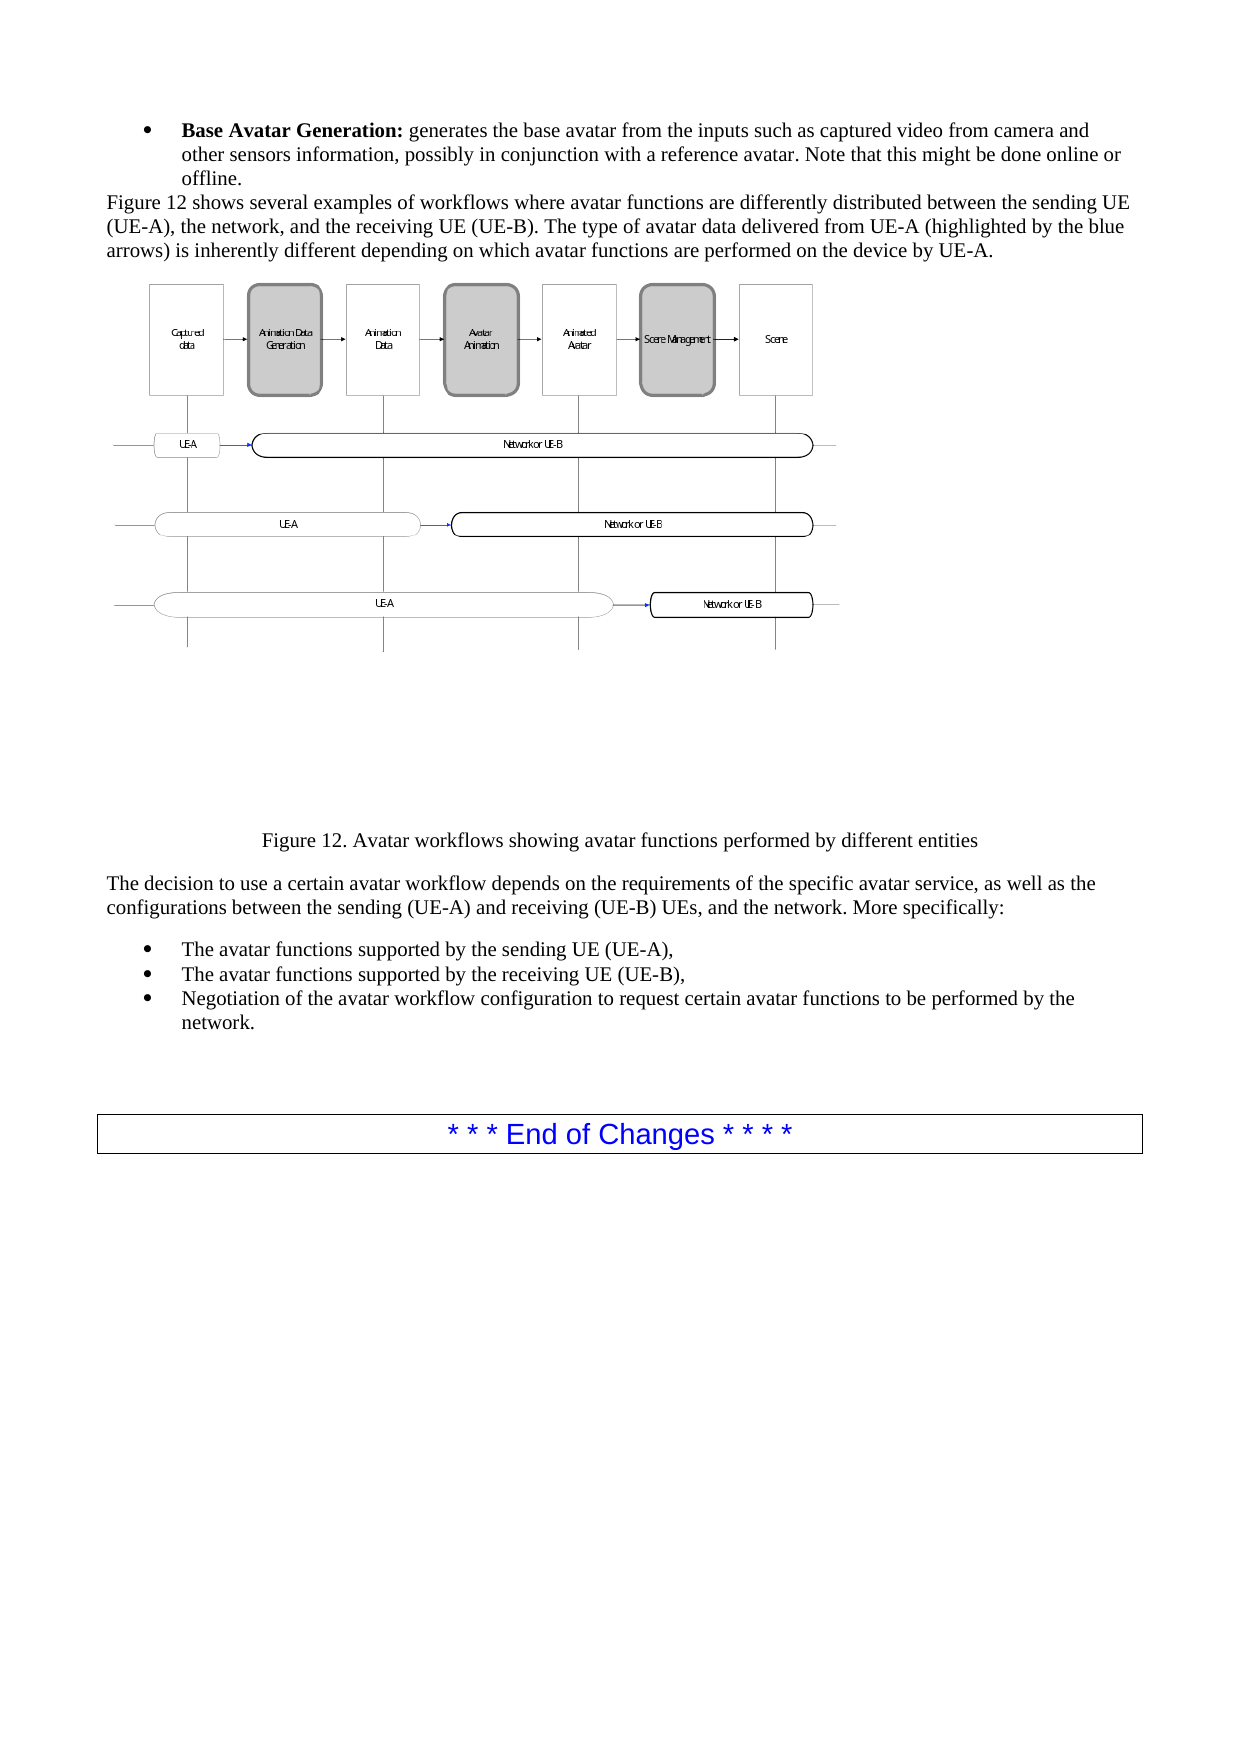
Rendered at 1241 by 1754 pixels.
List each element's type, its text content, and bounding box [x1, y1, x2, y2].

text Figure 12. Avatar workflows showing avatar functions performed by different entities [106, 828, 1134, 852]
list The avatar functions supported by the receiving UE (UE-B), [144, 961, 1134, 986]
list The avatar functions supported by the sending UE (UE-A), [144, 937, 1134, 961]
text The decision to use a certain avatar workflow depends on the requirements of the specific avatar service, as well as the configurations between the sending (UE-A) and receiving (UE-B) UEs, and the network. More specifically: [106, 871, 1134, 919]
text * * * End of Changes * * * * [98, 1115, 1142, 1153]
list Base Avatar Generation: generates the base avatar from the inputs such as captured video from camera and other sensors information, possibly in conjunction with a reference avatar. Note that this might be done online or offline. [144, 118, 1134, 190]
text Figure 12 shows several examples of workflows where avatar functions are differently distributed between the sending UE (UE-A), the network, and the receiving UE (UE-B). The type of avatar data delivered from UE-A (highlighted by the blue arrows) is inherently different depending on which avatar functions are performed on the device by UE-A. [106, 190, 1134, 262]
list Negotiation of the avatar workflow configuration to request certain avatar functions to be performed by the network. [144, 986, 1134, 1034]
